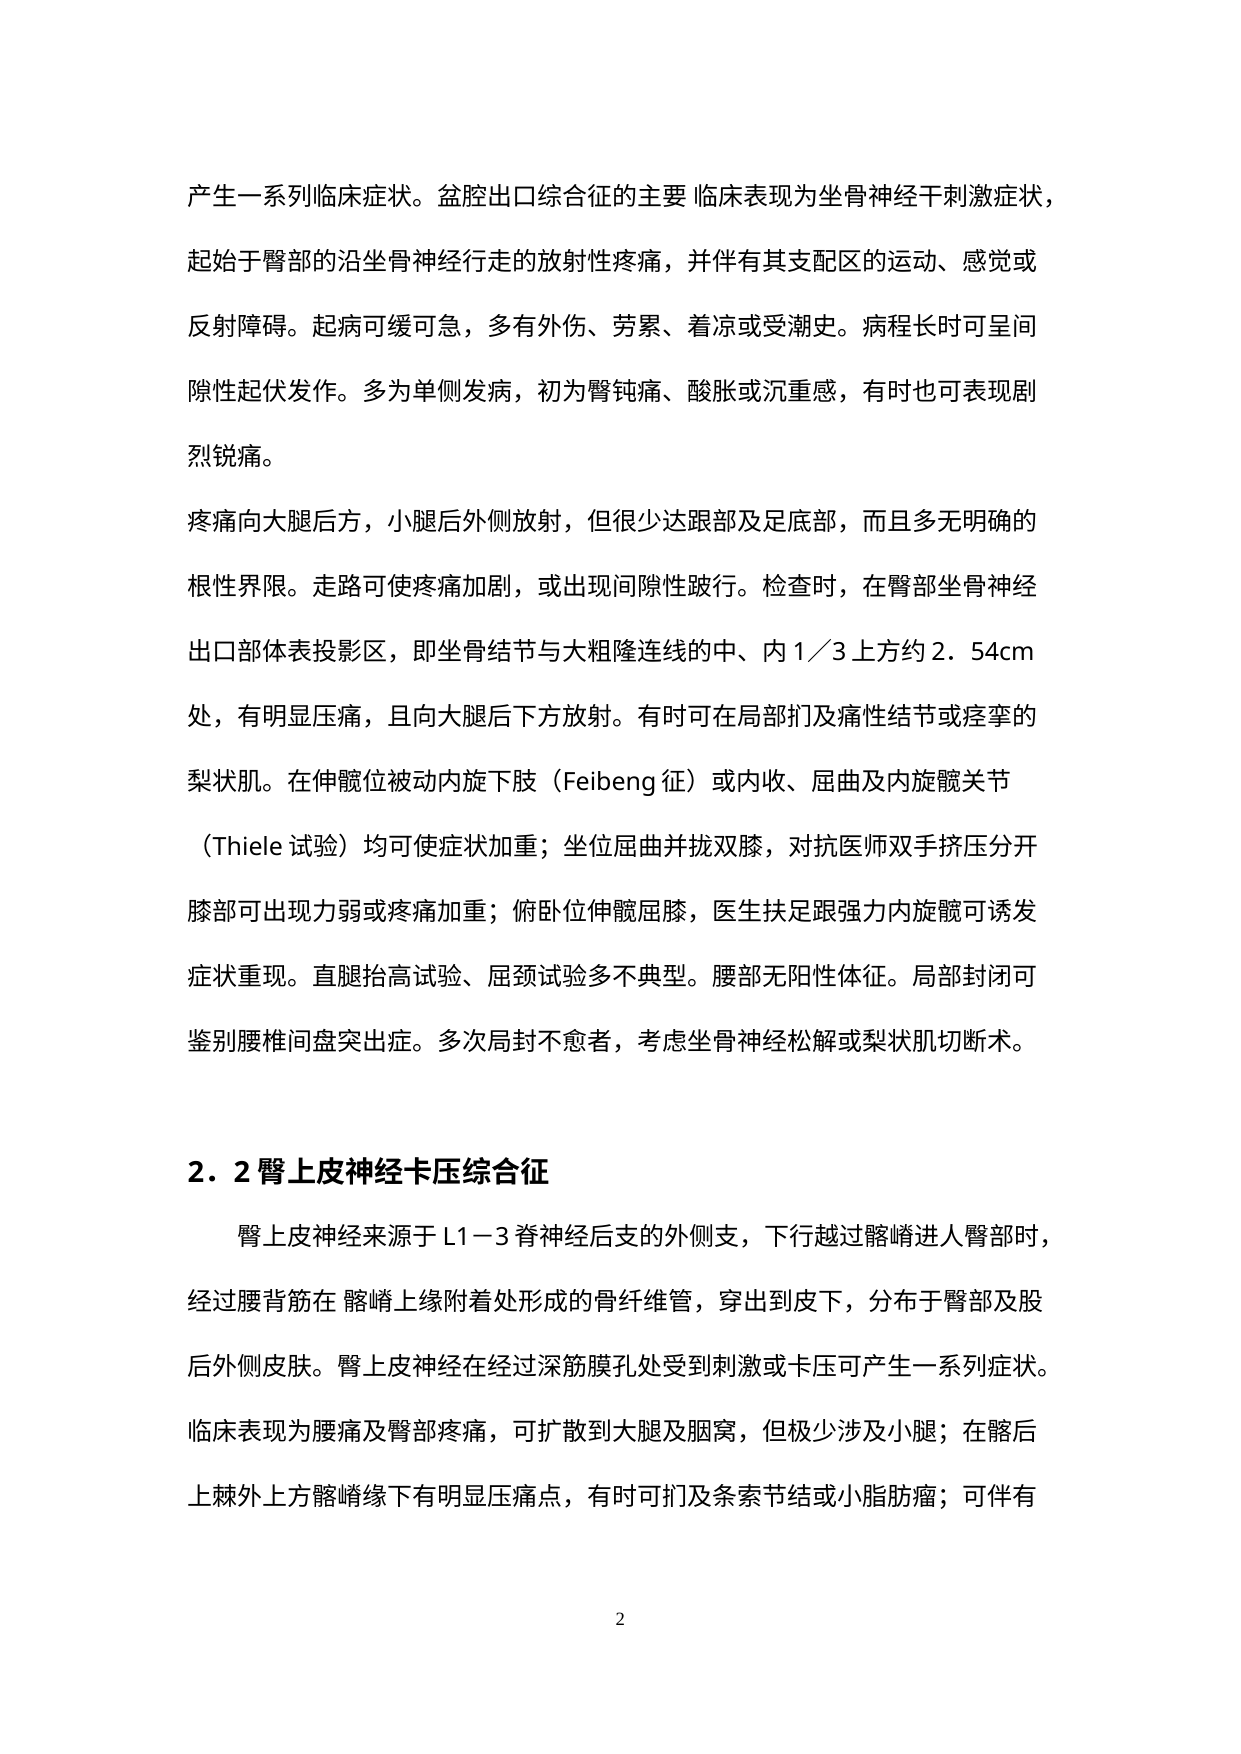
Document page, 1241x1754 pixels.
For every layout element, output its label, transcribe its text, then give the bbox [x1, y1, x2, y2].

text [187, 162, 1053, 1072]
text 2．2 臀上皮神经卡压综合征 [187, 1137, 1053, 1202]
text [187, 1202, 1053, 1527]
